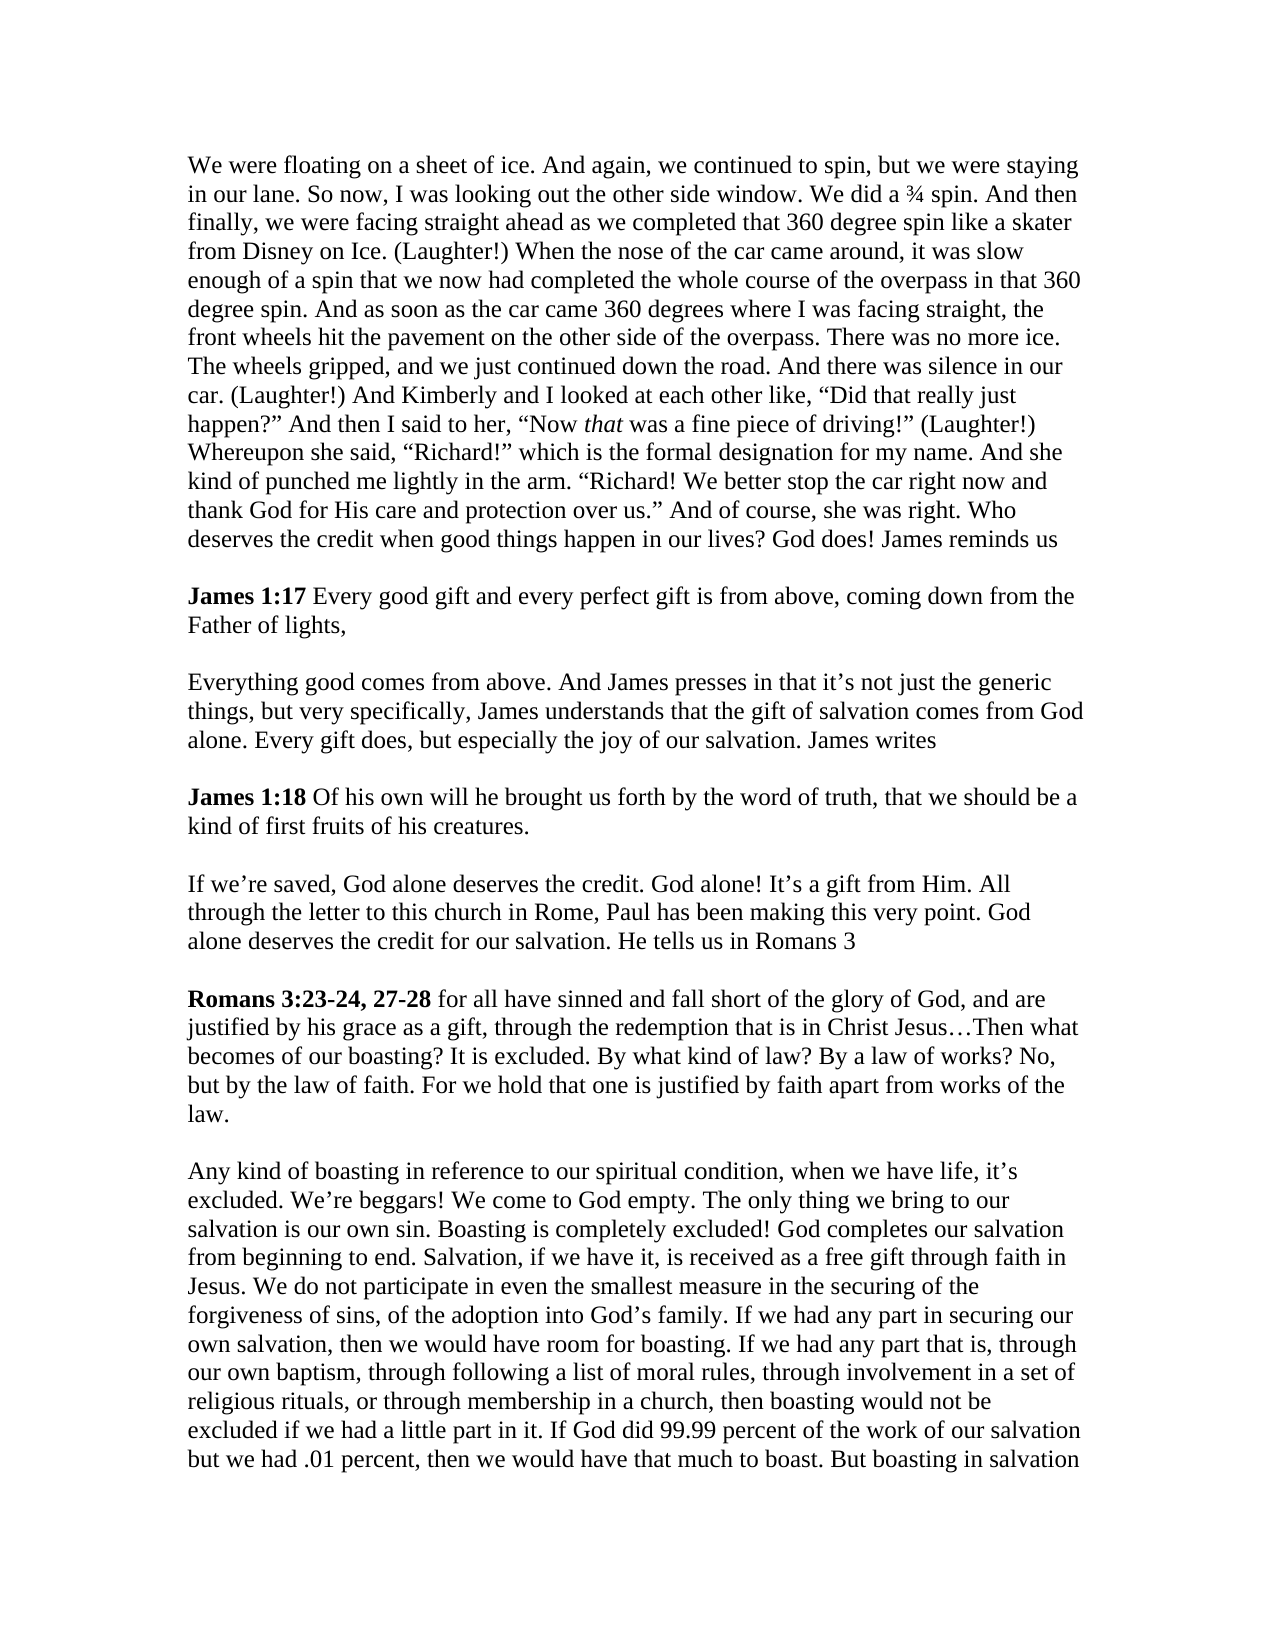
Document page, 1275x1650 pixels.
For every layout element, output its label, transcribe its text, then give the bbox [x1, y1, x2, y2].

text Whereupon she said, “Richard!” which is the formal designation for my name. And she kind of punched me lightly in the arm. “Richard! We better stop the car right now and thank God for His care and protection over us.” And of course, she was right. Who deserves the credit when good things happen in our lives? God does! James reminds us [187, 437, 1087, 552]
text James 1:18 Of his own will he brought us forth by the word of truth, that we should be a kind of first fruits of his creatures. [187, 782, 1087, 840]
text Romans 3:23-24, 27-28 for all have sinned and fall short of the glory of God, and are justified by his grace as a gift, through the redemption that is in Christ Jesus…Then what becomes of our boasting? It is excluded. By what kind of law? By a law of works? No, but by the law of faith. For we hold that one is justified by faith apart from works of the law. [187, 984, 1087, 1127]
text We were floating on a sheet of ice. And again, we continued to spin, but we were staying in our lane. So now, I was looking out the other side window. We did a ¾ spin. And then finally, we were facing straight ahead as we completed that 360 degree spin like a skater from Disney on Ice. (Laughter!) When the nose of the car came around, it was slow enough of a spin that we now had completed the whole course of the overpass in that 360 degree spin. And as soon as the car came 360 degrees where I was facing straight, the front wheels hit the pavement on the other side of the overpass. There was no more ice. The wheels gripped, and we just continued down the road. And there was silence in our car. (Laughter!) And Kimberly and I looked at each other like, “Did that really just happen?” And then I said to her, “Now that was a fine piece of driving!” (Laughter!) [187, 150, 1087, 437]
text If we’re saved, God alone deserves the credit. God alone! It’s a gift from Him. All through the letter to this church in , Paul has been making this very point. God alone deserves the credit for our salvation. He tells us in Romans 3 [187, 869, 1087, 955]
text James 1:17 Every good gift and every perfect gift is from above, coming down from the Father of lights, [187, 581, 1087, 639]
text Everything good comes from above. And James presses in that it’s not just the generic things, but very specifically, James understands that the gift of salvation comes from God alone. Every gift does, but especially the joy of our salvation. James writes [187, 667, 1087, 754]
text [187, 1156, 1087, 1472]
